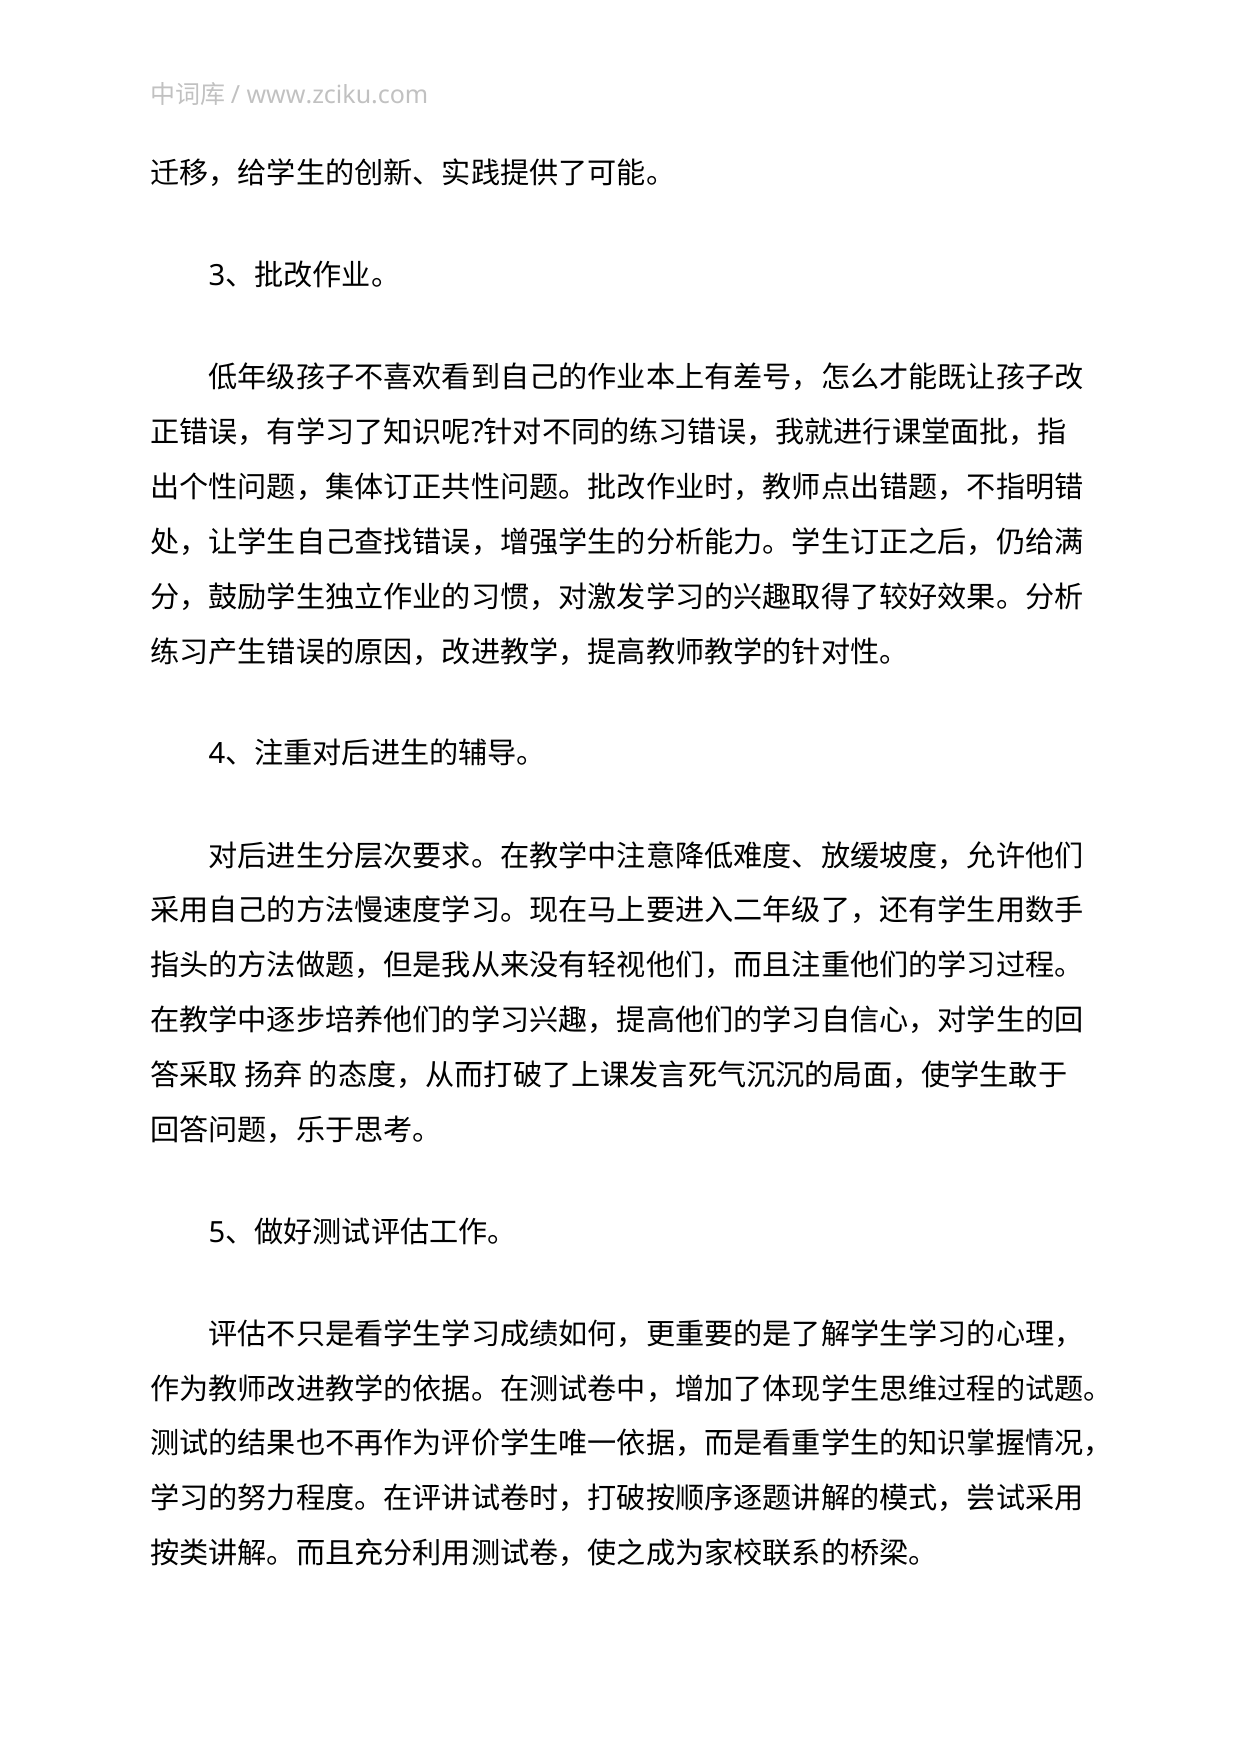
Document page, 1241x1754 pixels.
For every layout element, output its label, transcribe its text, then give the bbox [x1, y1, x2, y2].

text 低年级孩子不喜欢看到自己的作业本上有差号，怎么才能既让孩子改正错误，有学习了知识呢?针对不同的练习错误，我就进行课堂面批，指出个性问题，集体订正共性问题。批改作业时，教师点出错题，不指明错处，让学生自己查找错误，增强学生的分析能力。学生订正之后，仍给满分，鼓励学生独立作业的习惯，对激发学习的兴趣取得了较好效果。分析练习产生错误的原因，改进教学，提高教师教学的针对性。 [150, 354, 1090, 671]
text 评估不只是看学生学习成绩如何，更重要的是了解学生学习的心理，作为教师改进教学的依据。在测试卷中，增加了体现学生思维过程的试题。测试的结果也不再作为评价学生唯一依据，而是看重学生的知识掌握情况，学习的努力程度。在评讲试卷时，打破按顺序逐题讲解的模式，尝试采用按类讲解。而且充分利用测试卷，使之成为家校联系的桥梁。 [150, 1310, 1090, 1572]
text 3、批改作业。 [150, 252, 1090, 294]
text 5、做好测试评估工作。 [150, 1208, 1090, 1251]
text 对后进生分层次要求。在教学中注意降低难度、放缓坡度，允许他们采用自己的方法慢速度学习。现在马上要进入二年级了，还有学生用数手指头的方法做题，但是我从来没有轻视他们，而且注重他们的学习过程。在教学中逐步培养他们的学习兴趣，提高他们的学习自信心，对学生的回答采取 扬弃 的态度，从而打破了上课发言死气沉沉的局面，使学生敢于回答问题，乐于思考。 [150, 832, 1090, 1149]
text 4、注重对后进生的辅导。 [150, 730, 1090, 772]
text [150, 150, 1090, 192]
